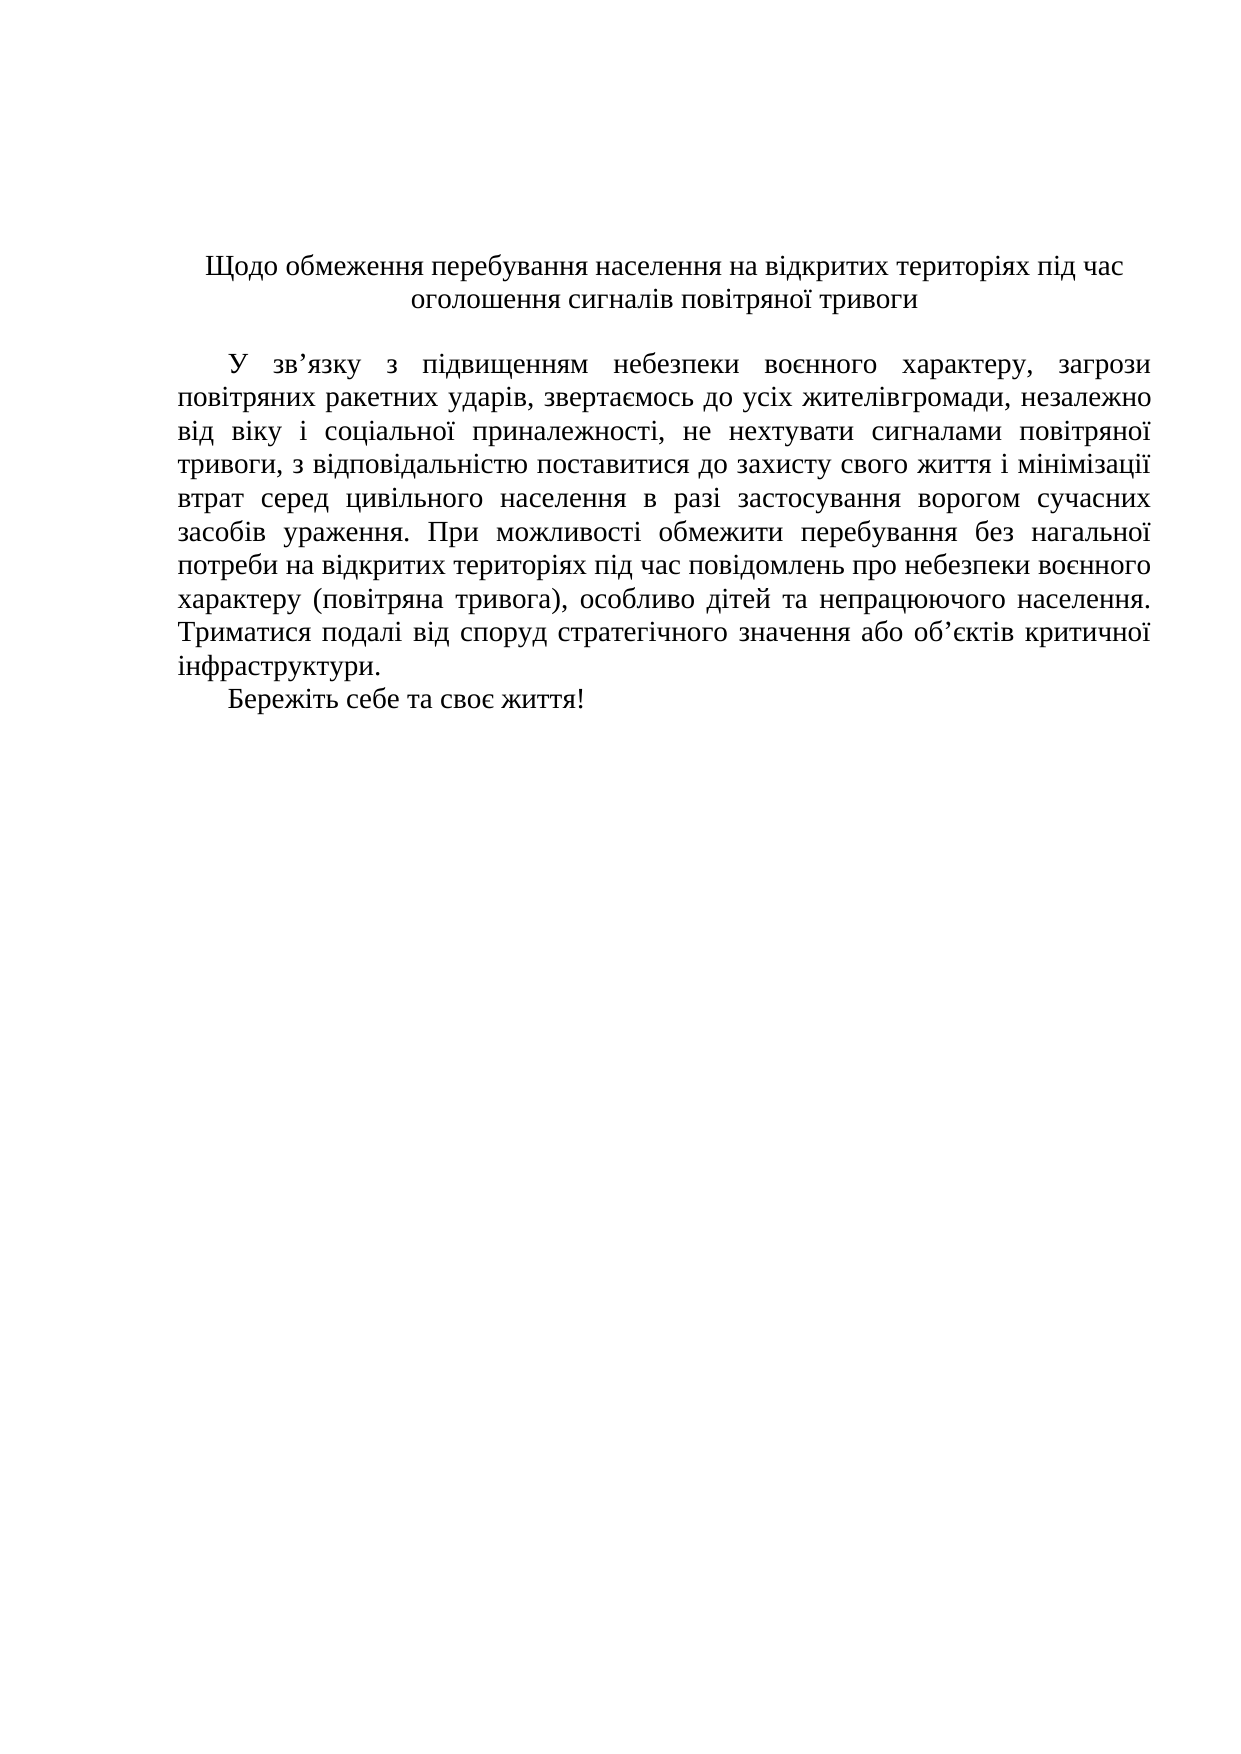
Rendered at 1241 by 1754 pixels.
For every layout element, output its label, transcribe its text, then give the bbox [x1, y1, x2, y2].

text У зв’язку з підвищенням небезпеки воєнного характеру, загрози повітряних ракетних ударів, звертаємось до усіх жителівгромади, незалежно від віку і соціальної приналежності, не нехтувати сигналами повітряної тривоги, з відповідальністю поставитися до захисту свого життя і мінімізації втрат серед цивільного населення в разі застосування ворогом сучасних засобів ураження. При можливості обмежити перебування без нагальної потреби на відкритих територіях під час повідомлень про небезпеки воєнного характеру (повітряна тривога), особливо дітей та непрацюючого населення. Триматися подалі від споруд стратегічного значення або об’єктів критичної інфраструктури. [177, 346, 1152, 681]
text Бережіть себе та своє життя! [177, 681, 1152, 715]
text Щодо обмеження перебування населення на відкритих територіях під час оголошення сигналів повітряної тривоги [177, 248, 1152, 315]
